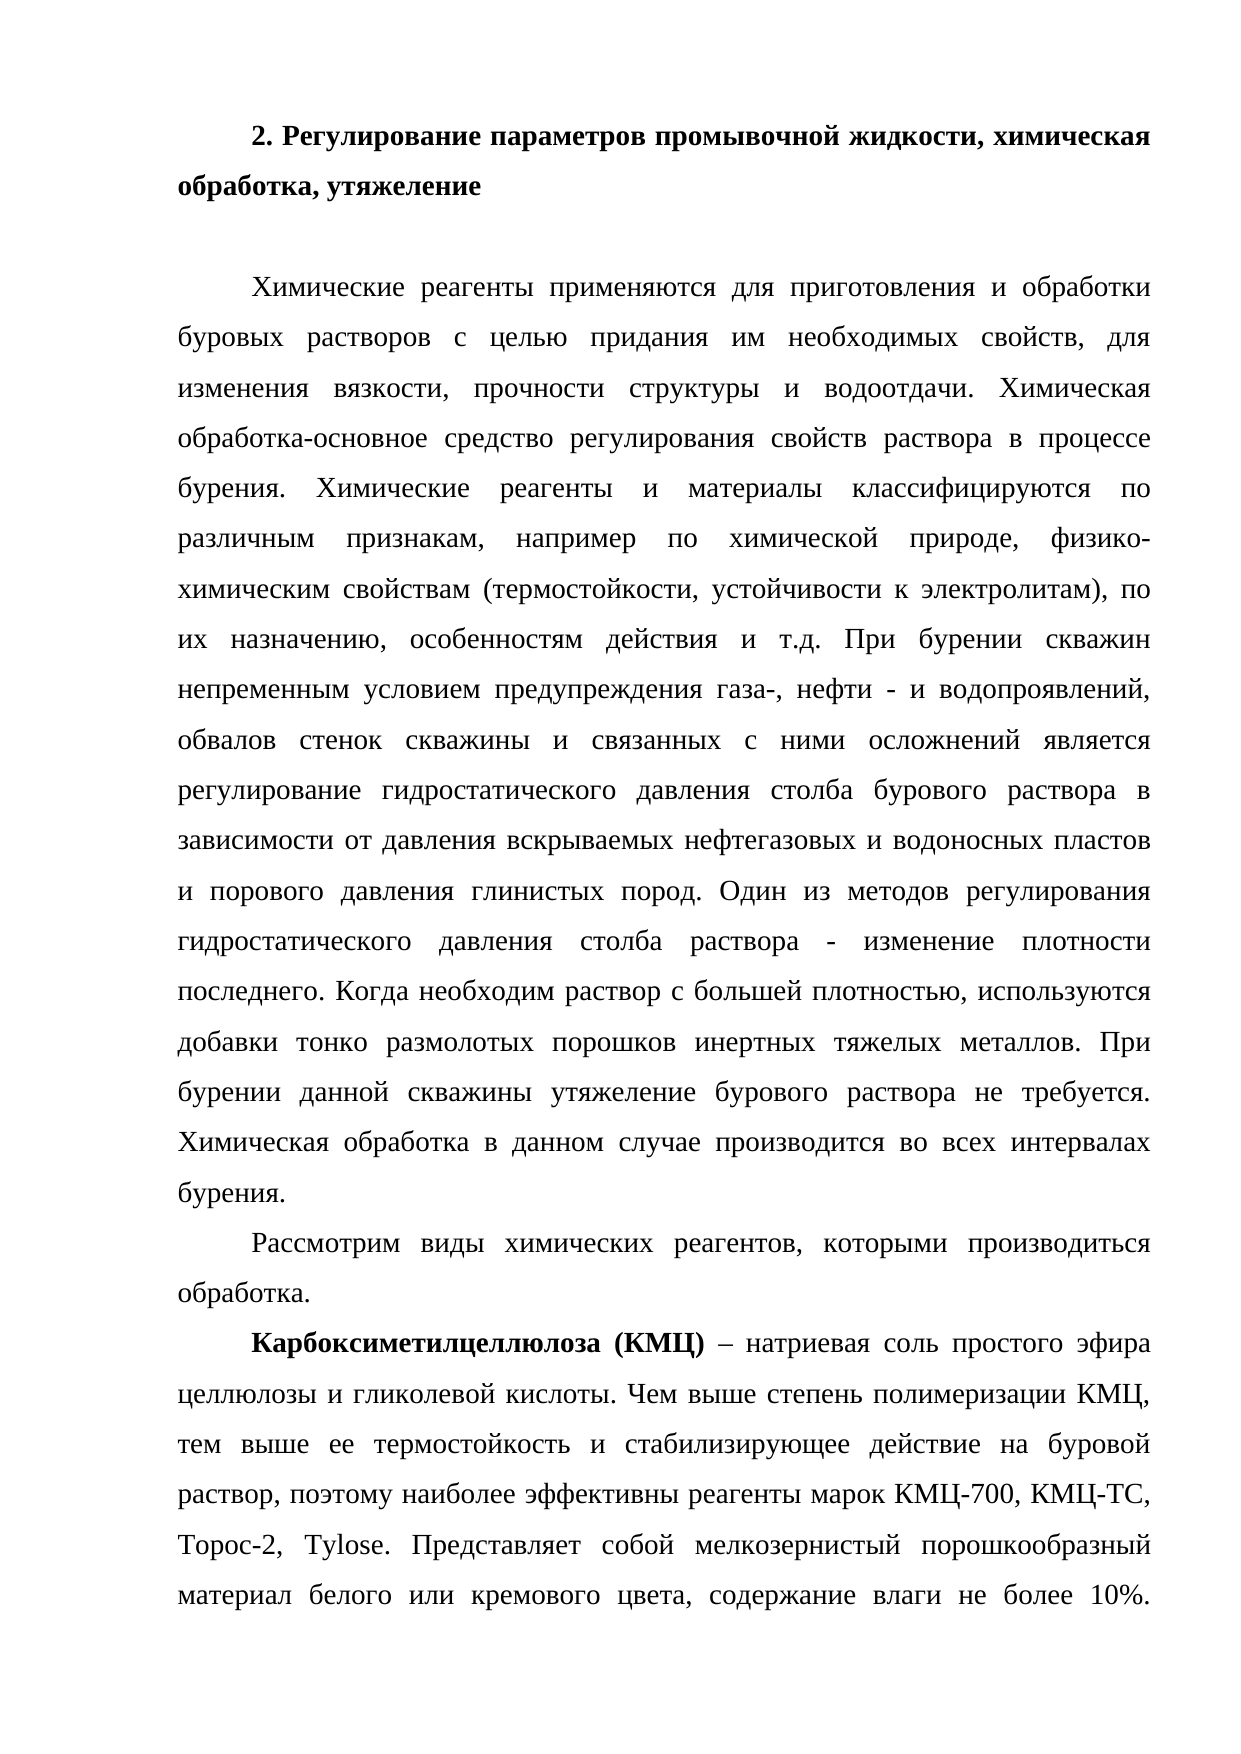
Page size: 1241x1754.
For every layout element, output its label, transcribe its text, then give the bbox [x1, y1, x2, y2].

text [177, 1326, 1152, 1611]
text Рассмотрим виды химических реагентов, которыми производиться обработка. [177, 1225, 1152, 1309]
text 2. Регулирование параметров промывочной жидкости, химическая обработка, утяжеление [177, 118, 1152, 202]
text Химические реагенты применяются для приготовления и обработки буровых растворов с целью придания им необходимых свойств, для изменения вязкости, прочности структуры и водоотдачи. Химическая обработка-основное средство регулирования свойств раствора в процессе бурения. Химические реагенты и материалы классифицируются по различным признакам, например по химической природе, физико-химическим свойствам (термостойкости, устойчивости к электролитам), по их назначению, особенностям действия и т.д. При бурении скважин непременным условием предупреждения газа-, нефти - и водопроявлений, обвалов стенок скважины и связанных с ними осложнений является регулирование гидростатического давления столба бурового раствора в зависимости от давления вскрываемых нефтегазовых и водоносных пластов и порового давления глинистых пород. Один из методов регулирования гидростатического давления столба раствора - изменение плотности последнего. Когда необходим раствор с большей плотностью, используются добавки тонко размолотых порошков инертных тяжелых металлов. При бурении данной скважины утяжеление бурового раствора не требуется. Химическая обработка в данном случае производится во всех интервалах бурения. [177, 269, 1152, 1208]
